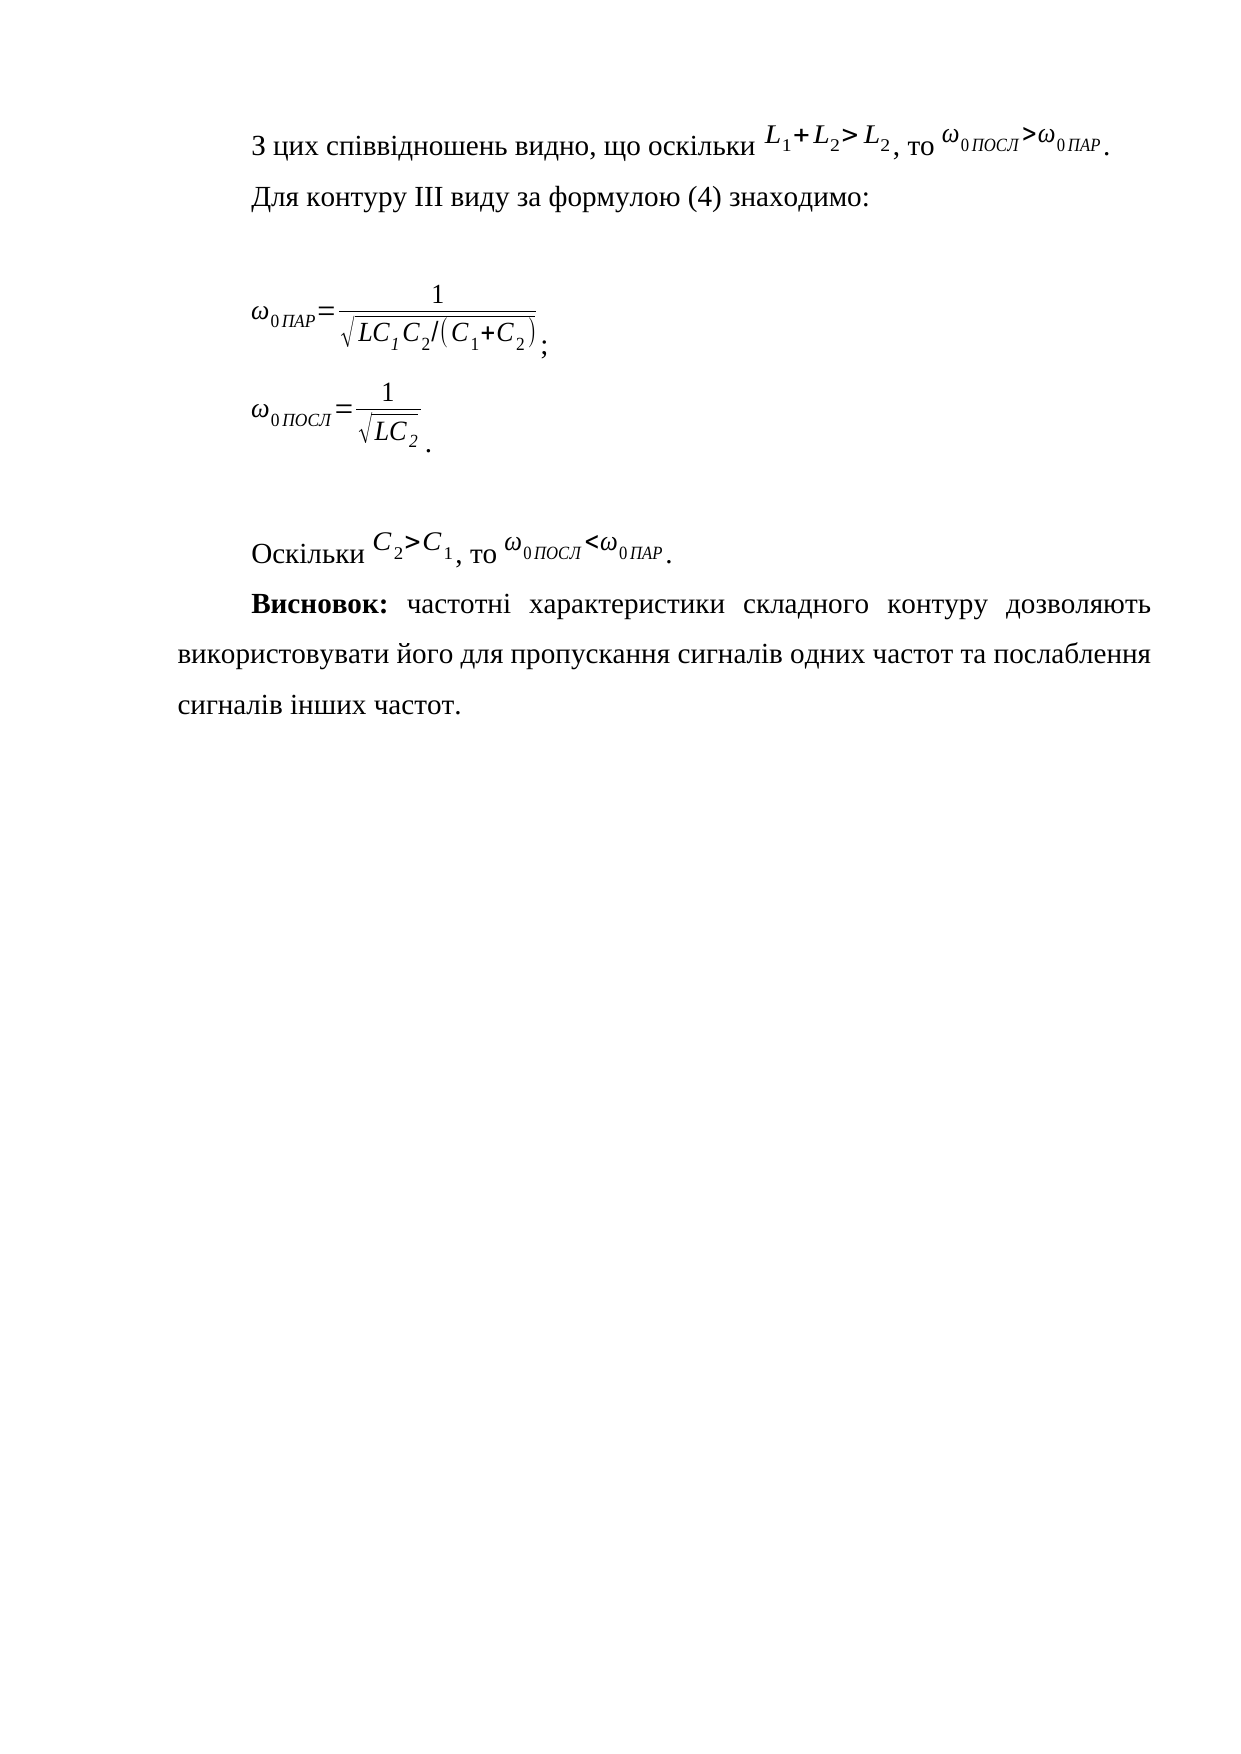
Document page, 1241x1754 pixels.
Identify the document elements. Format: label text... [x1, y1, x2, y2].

text Для контуру ІІІ виду за формулою (4) знаходимо: [177, 179, 1152, 212]
text Оскільки , то . [177, 526, 1152, 569]
text ; [177, 279, 1152, 361]
text З цих співвідношень видно, що оскільки , то . [177, 118, 1152, 162]
text Висновок: частотні характеристики складного контуру дозволяють використовувати його для пропускання сигналів одних частот та послаблення сигналів інших частот. [177, 586, 1152, 720]
text . [177, 377, 1152, 458]
